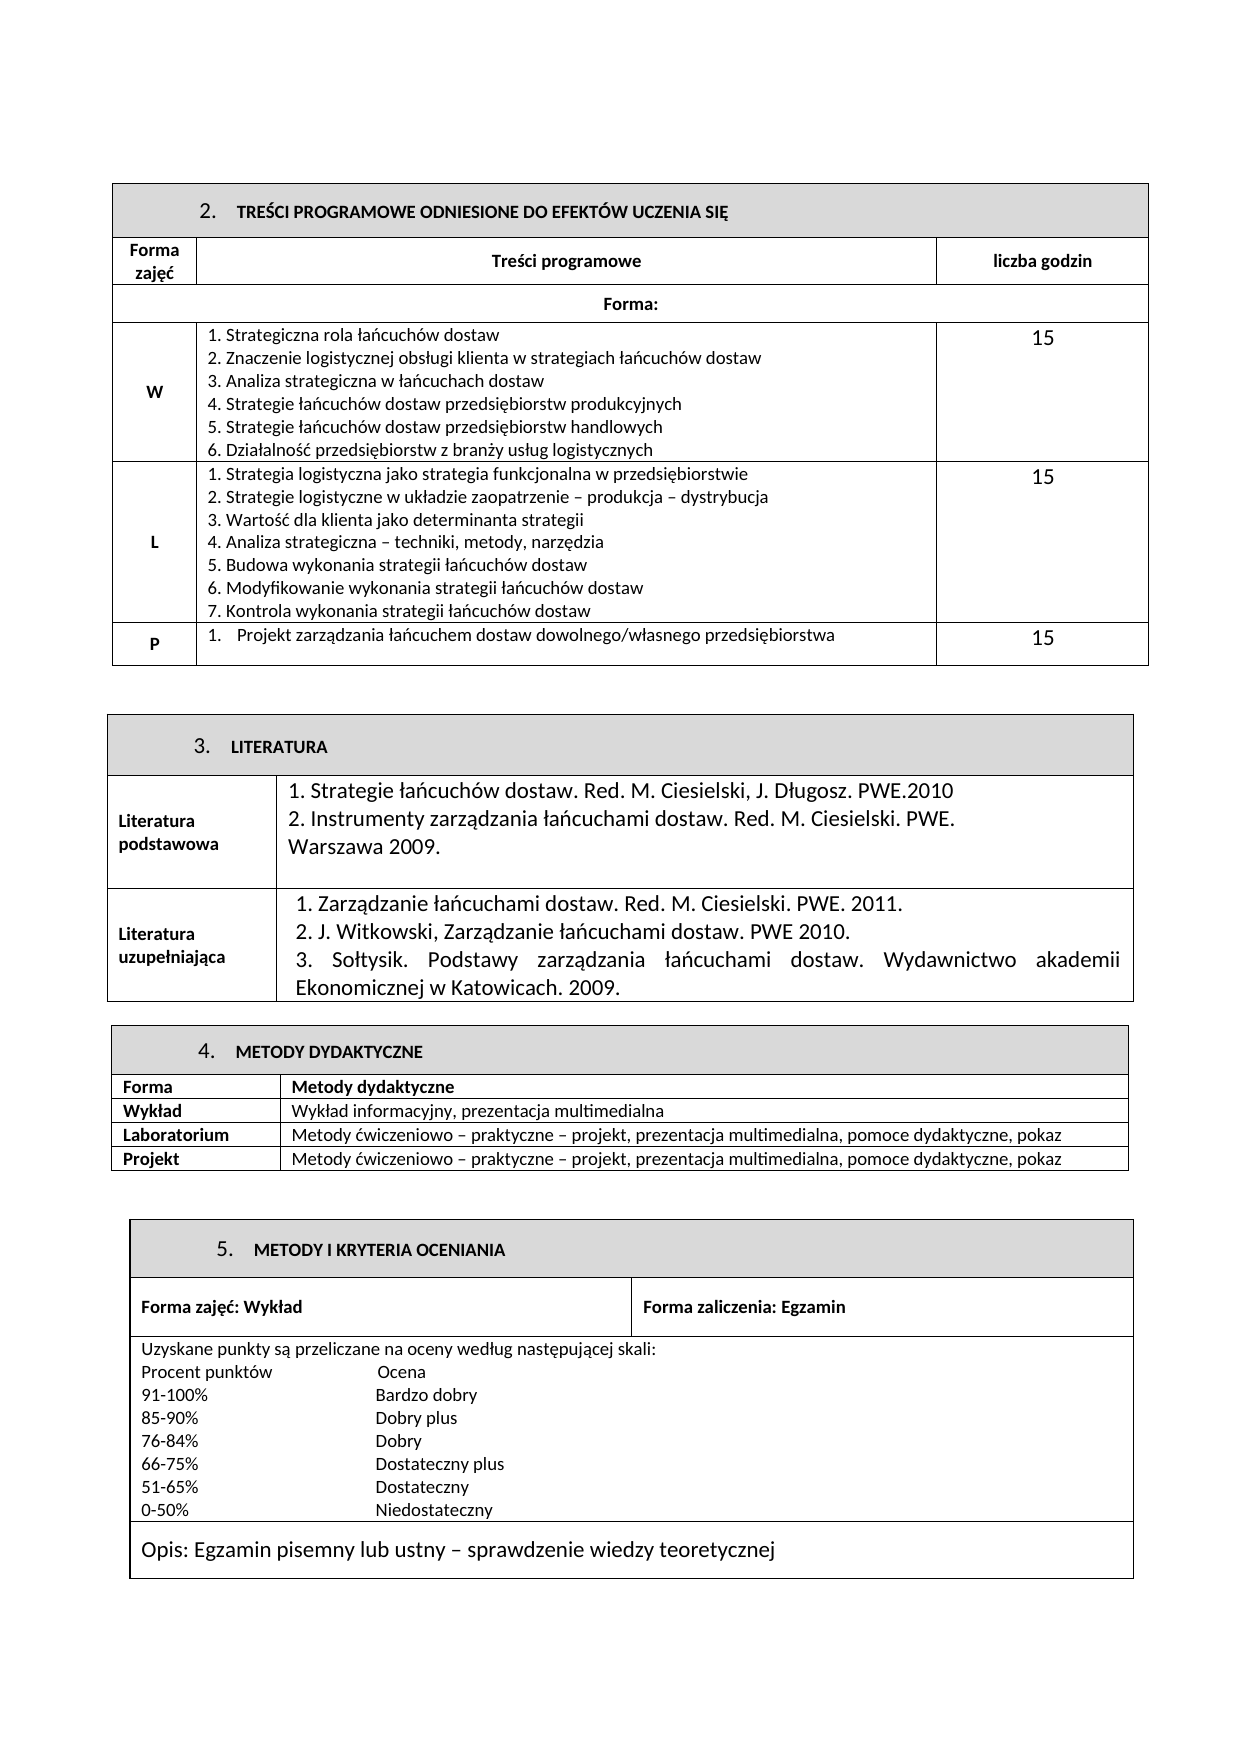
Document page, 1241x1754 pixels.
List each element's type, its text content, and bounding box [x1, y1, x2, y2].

table_cell Wykład [112, 1099, 280, 1122]
table_cell 1. Strategiczna rola łańcuchów dostaw 2. Znaczenie logistycznej obsługi klienta w strategiach łańcuchów dostaw 3. Analiza strategiczna w łańcuchach dostaw 4. Strategie łańcuchów dostaw przedsiębiorstw produkcyjnych 5. Strategie łańcuchów dostaw przedsiębiorstw handlowych 6. Działalność przedsiębiorstw z branży usług logistycznych [197, 323, 936, 461]
table_cell P [113, 623, 196, 664]
table_cell 15 [937, 462, 1148, 622]
table_cell 1. Strategia logistyczna jako strategia funkcjonalna w przedsiębiorstwie 2. Strategie logistyczne w układzie zaopatrzenie – produkcja – dystrybucja 3. Wartość dla klienta jako determinanta strategii 4. Analiza strategiczna – techniki, metody, narzędzia 5. Budowa wykonania strategii łańcuchów dostaw 6. Modyfikowanie wykonania strategii łańcuchów dostaw 7. Kontrola wykonania strategii łańcuchów dostaw [197, 462, 936, 622]
table_cell Metody ćwiczeniowo – praktyczne – projekt, prezentacja multimedialna, pomoce dydaktyczne, pokaz [281, 1147, 1128, 1170]
table_cell W [113, 323, 196, 461]
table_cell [131, 1337, 1133, 1521]
table_cell Projekt zarządzania łańcuchem dostaw dowolnego/własnego przedsiębiorstwa [197, 623, 936, 664]
table_cell Wykład informacyjny, prezentacja multimedialna [281, 1099, 1128, 1122]
table_cell Metody ćwiczeniowo – praktyczne – projekt, prezentacja multimedialna, pomoce dydaktyczne, pokaz [281, 1123, 1128, 1146]
table_cell Projekt [112, 1147, 280, 1170]
table_header METODY DYDAKTYCZNE [112, 1026, 1128, 1074]
table_cell 15 [937, 323, 1148, 461]
table_cell Forma zaliczenia: Egzamin [632, 1278, 1133, 1336]
table_cell Opis: Egzamin pisemny lub ustny – sprawdzenie wiedzy teoretycznej [131, 1522, 1133, 1578]
table_cell L [113, 462, 196, 622]
table_cell Forma zajęć [113, 238, 196, 284]
table_header LITERATURA [108, 715, 1133, 775]
table_cell liczba godzin [937, 238, 1148, 284]
table_cell Forma zajęć: Wykład [131, 1278, 631, 1336]
table_cell 15 [937, 623, 1148, 664]
table_header TREŚCI PROGRAMOWE ODNIESIONE DO EFEKTÓW UCZENIA SIĘ [113, 184, 1148, 237]
table_cell Forma: [113, 285, 1148, 322]
table_cell 1. Zarządzanie łańcuchami dostaw. Red. M. Ciesielski. PWE. 2011. 2. J. Witkowski, Zarządzanie łańcuchami dostaw. PWE 2010. 3. Sołtysik. Podstawy zarządzania łańcuchami dostaw. Wydawnictwo akademii Ekonomicznej w Katowicach. 2009. [277, 889, 1133, 1001]
table_header METODY I KRYTERIA OCENIANIA [131, 1220, 1133, 1277]
table_cell Literatura podstawowa [108, 776, 276, 888]
table_cell Treści programowe [197, 238, 936, 284]
table_cell Literatura uzupełniająca [108, 889, 276, 1001]
table_cell Metody dydaktyczne [281, 1075, 1128, 1098]
table_cell Laboratorium [112, 1123, 280, 1146]
table_cell 1. Strategie łańcuchów dostaw. Red. M. Ciesielski, J. Długosz. PWE.2010 2. Instrumenty zarządzania łańcuchami dostaw. Red. M. Ciesielski. PWE. Warszawa 2009. [277, 776, 1133, 888]
table_cell Forma [112, 1075, 280, 1098]
